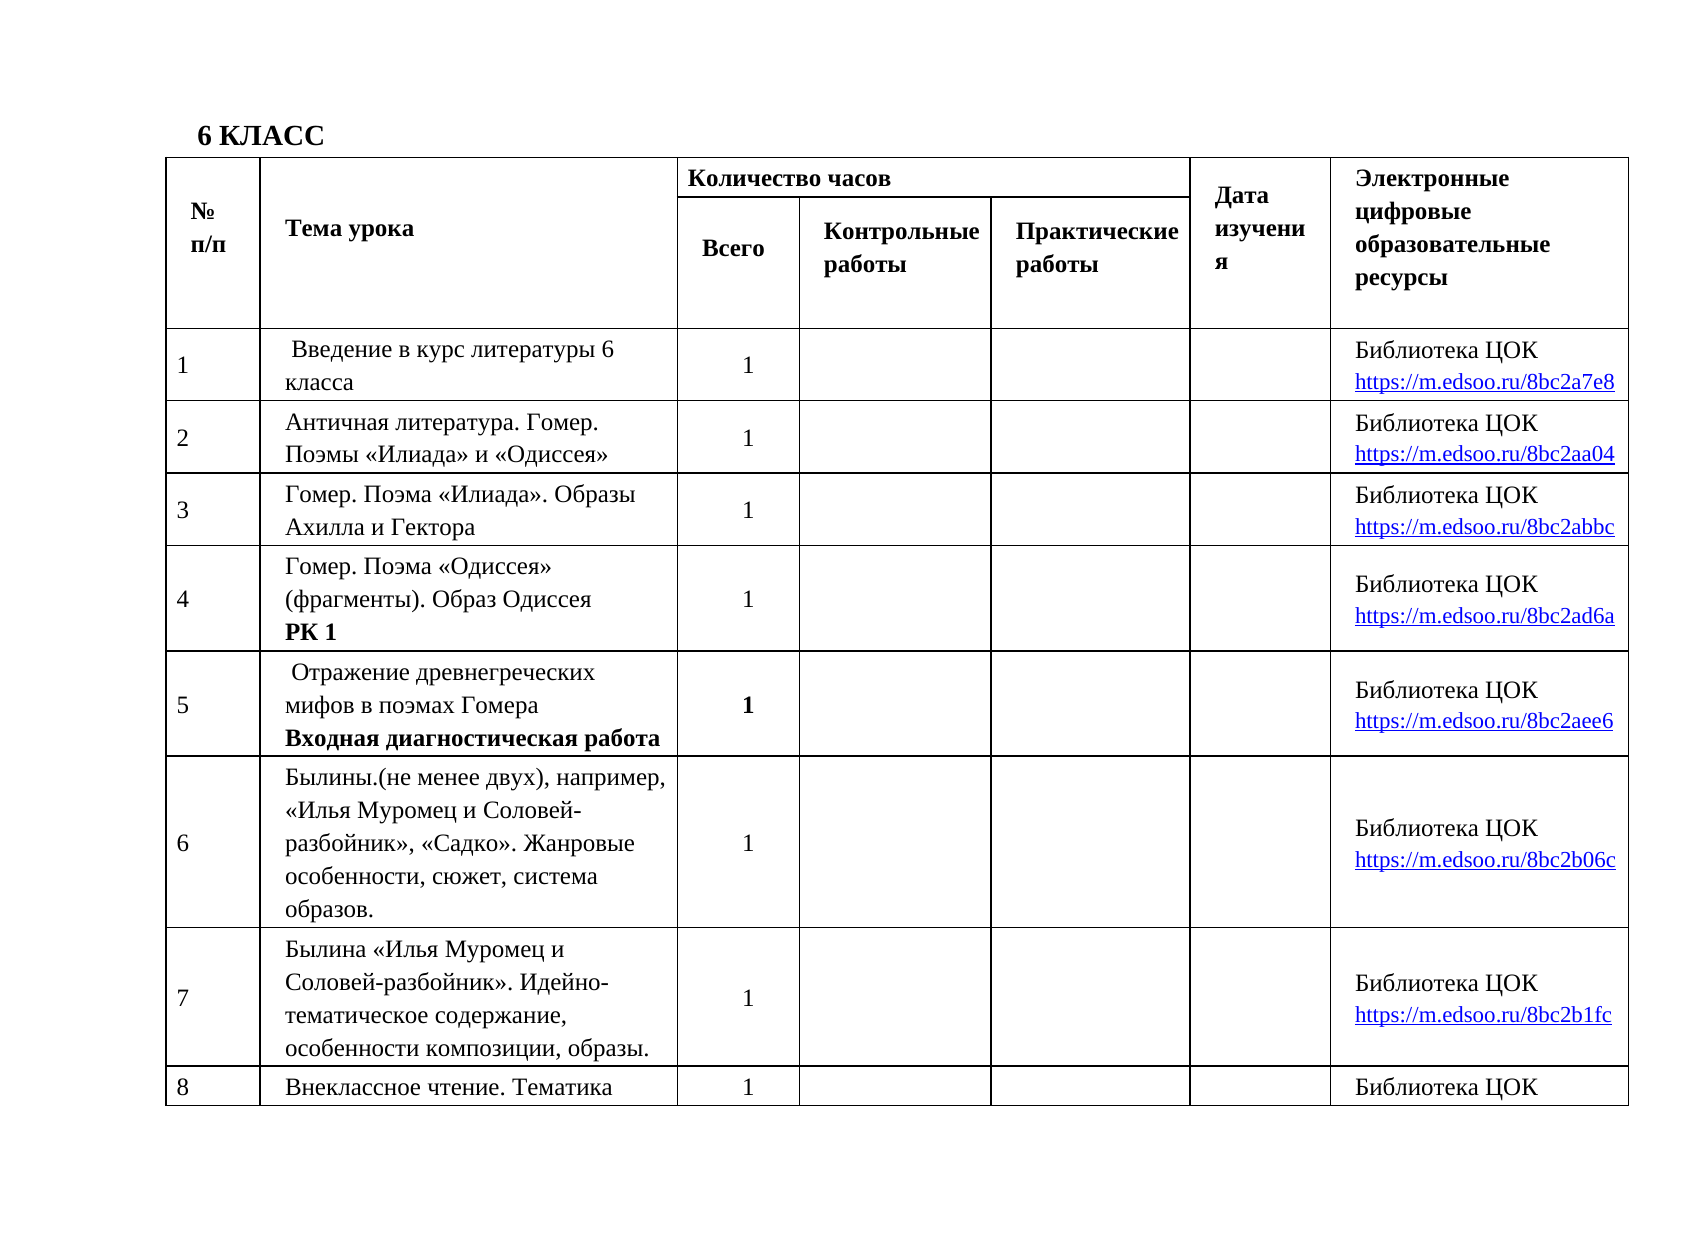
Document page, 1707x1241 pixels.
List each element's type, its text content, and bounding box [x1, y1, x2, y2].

table_cell [800, 401, 990, 472]
table_cell 1 [678, 329, 799, 400]
table_cell Библиотека ЦОК https://m.edsoo.ru/8bc2b1fc [1331, 928, 1628, 1065]
table_cell 1 [678, 546, 799, 650]
table_cell 7 [167, 928, 259, 1065]
table_cell 1 [678, 928, 799, 1065]
table_cell [1191, 474, 1330, 544]
table_cell 4 [167, 546, 259, 650]
table_cell 1 [678, 757, 799, 927]
table_cell 6 [167, 757, 259, 927]
table_cell Библиотека ЦОК https://m.edsoo.ru/8bc2a7e8 [1331, 329, 1628, 400]
table_header № п/п [167, 158, 259, 327]
table_cell [1191, 401, 1330, 472]
table_header Количество часов [678, 158, 1189, 196]
table_cell [1191, 652, 1330, 755]
table_cell 1 [678, 474, 799, 544]
table_cell Практические работы [992, 198, 1189, 327]
table_header Электронные цифровые образовательные ресурсы [1331, 158, 1628, 327]
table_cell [1331, 1067, 1628, 1105]
table_cell Контрольные работы [800, 198, 990, 327]
table_cell 1 [167, 329, 259, 400]
table_cell [800, 1067, 990, 1105]
table_header Дата изучения [1191, 158, 1330, 327]
table_cell 2 [167, 401, 259, 472]
table_cell 1 [678, 401, 799, 472]
table_cell [992, 1067, 1189, 1105]
table_cell Библиотека ЦОК https://m.edsoo.ru/8bc2aee6 [1331, 652, 1628, 755]
table_cell Былины.(не менее двух), например, «Илья Муромец и Соловей-разбойник», «Садко». Жанровые особенности, сюжет, система образов. [261, 757, 677, 927]
table_cell 5 [167, 652, 259, 755]
table_cell [992, 474, 1189, 544]
table_cell [800, 928, 990, 1065]
table_cell 1 [678, 1067, 799, 1105]
table_cell [800, 757, 990, 927]
table_cell Всего [678, 198, 799, 327]
table_cell [800, 652, 990, 755]
table_cell Библиотека ЦОК https://m.edsoo.ru/8bc2abbc [1331, 474, 1628, 544]
table_header Тема урока [261, 158, 677, 327]
table_cell [992, 928, 1189, 1065]
table_cell [992, 546, 1189, 650]
table_cell [992, 757, 1189, 927]
text 6 КЛАСС [190, 118, 1618, 152]
table_cell [1191, 1067, 1330, 1105]
table_cell Античная литература. Гомер. Поэмы «Илиада» и «Одиссея» [261, 401, 677, 472]
table_cell [992, 329, 1189, 400]
table_cell 3 [167, 474, 259, 544]
table_cell Гомер. Поэма «Одиссея» (фрагменты). Образ Одиссея РК 1 [261, 546, 677, 650]
table_cell [800, 546, 990, 650]
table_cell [261, 1067, 677, 1105]
table_cell [992, 401, 1189, 472]
table_cell [1191, 757, 1330, 927]
table_cell [1191, 546, 1330, 650]
table_cell Библиотека ЦОК https://m.edsoo.ru/8bc2ad6a [1331, 546, 1628, 650]
table_cell Введение в курс литературы 6 класса [261, 329, 677, 400]
table_cell 8 [167, 1067, 259, 1105]
table_cell Отражение древнегреческих мифов в поэмах Гомера Входная диагностическая работа [261, 652, 677, 755]
table_cell [800, 474, 990, 544]
table_cell Былина «Илья Муромец и Соловей-разбойник». Идейно-тематическое содержание, особенности композиции, образы. [261, 928, 677, 1065]
table_cell Гомер. Поэма «Илиада». Образы Ахилла и Гектора [261, 474, 677, 544]
table_cell Библиотека ЦОК https://m.edsoo.ru/8bc2b06c [1331, 757, 1628, 927]
table_cell [800, 329, 990, 400]
table_cell [1191, 928, 1330, 1065]
table_cell [1191, 329, 1330, 400]
table_cell 1 [678, 652, 799, 755]
table_cell Библиотека ЦОК https://m.edsoo.ru/8bc2aa04 [1331, 401, 1628, 472]
table_cell [992, 652, 1189, 755]
